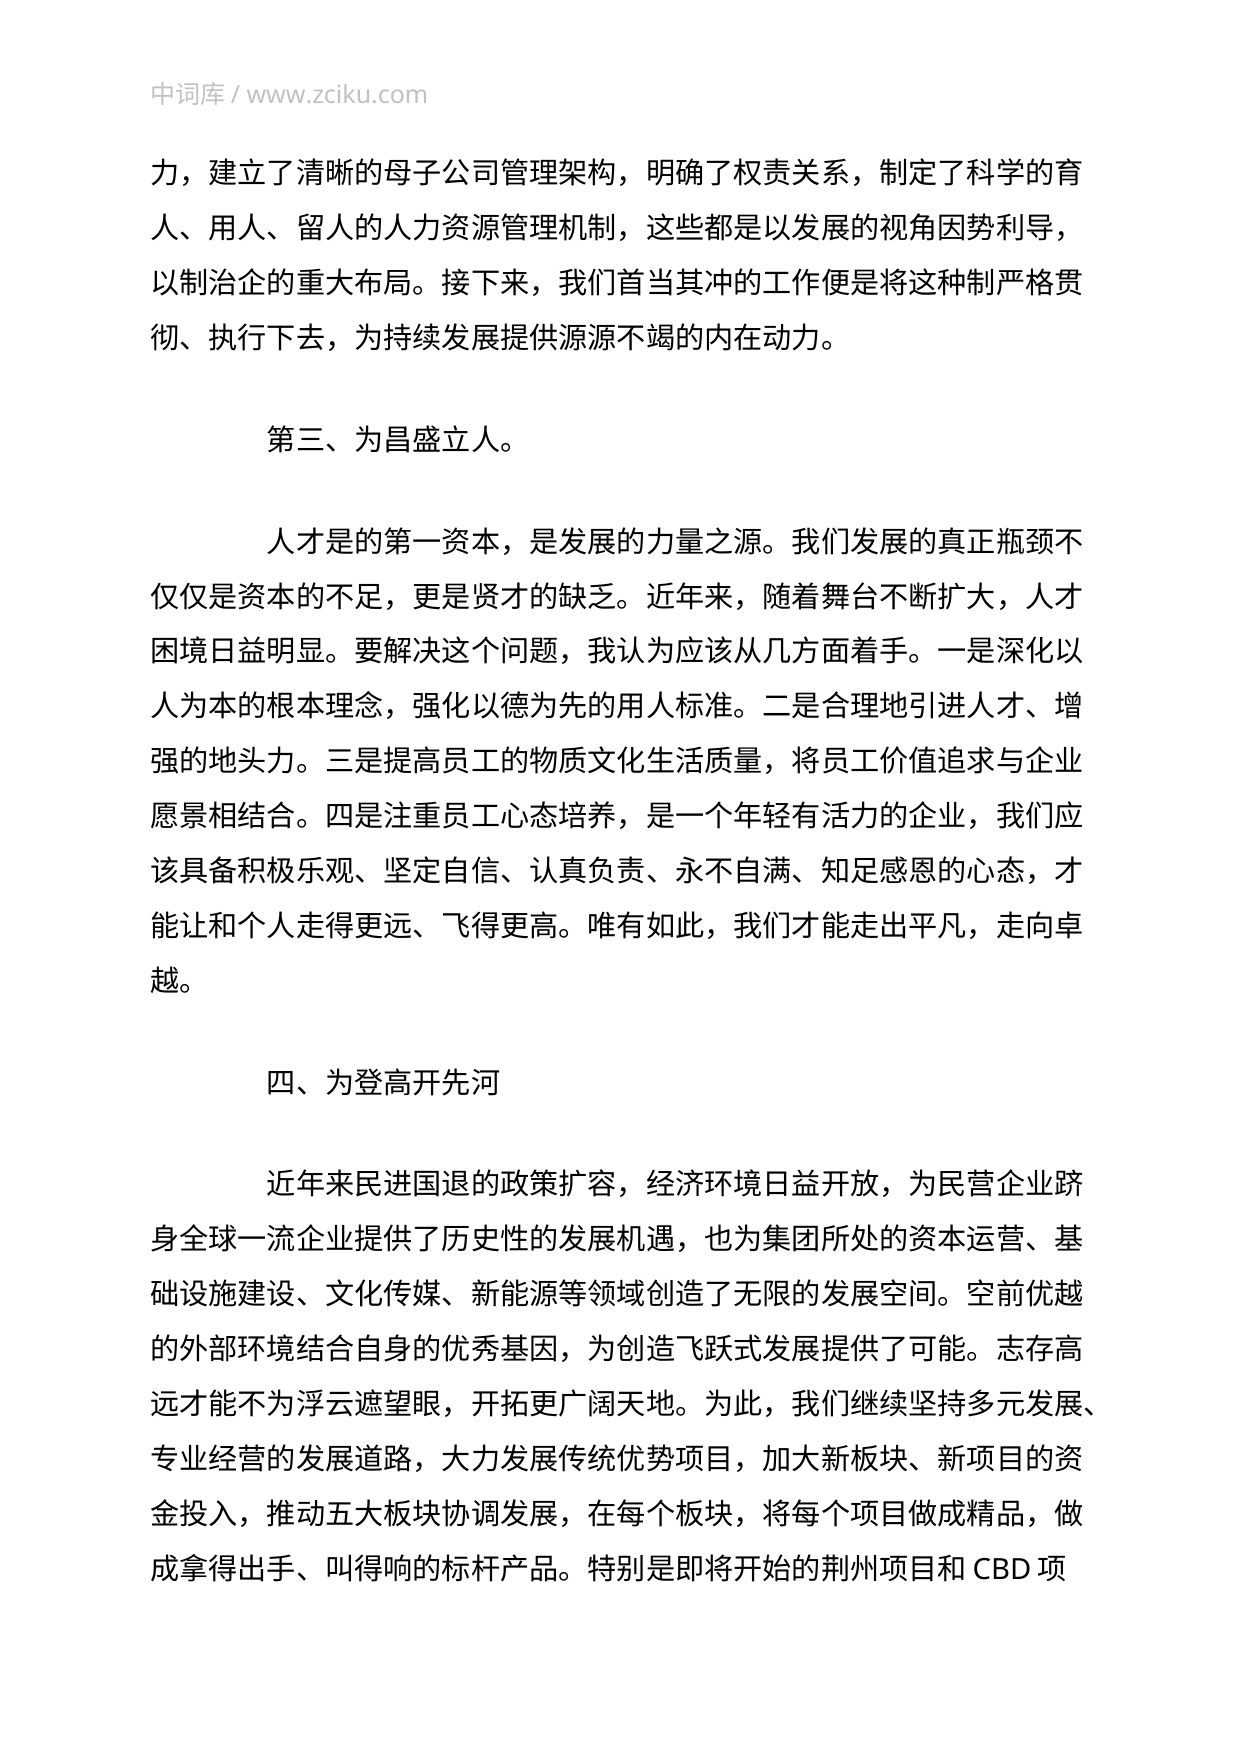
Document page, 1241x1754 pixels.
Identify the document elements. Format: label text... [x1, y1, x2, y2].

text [150, 150, 1090, 357]
text 第三、为昌盛立人。 [150, 416, 1090, 459]
text 四、为登高开先河 [150, 1059, 1090, 1101]
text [150, 1161, 1090, 1588]
text 人才是的第一资本，是发展的力量之源。我们发展的真正瓶颈不仅仅是资本的不足，更是贤才的缺乏。近年来，随着舞台不断扩大，人才困境日益明显。要解决这个问题，我认为应该从几方面着手。一是深化以人为本的根本理念，强化以德为先的用人标准。二是合理地引进人才、增强的地头力。三是提高员工的物质文化生活质量，将员工价值追求与企业愿景相结合。四是注重员工心态培养，是一个年轻有活力的企业，我们应该具备积极乐观、坚定自信、认真负责、永不自满、知足感恩的心态，才能让和个人走得更远、飞得更高。唯有如此，我们才能走出平凡，走向卓越。 [150, 518, 1090, 1000]
